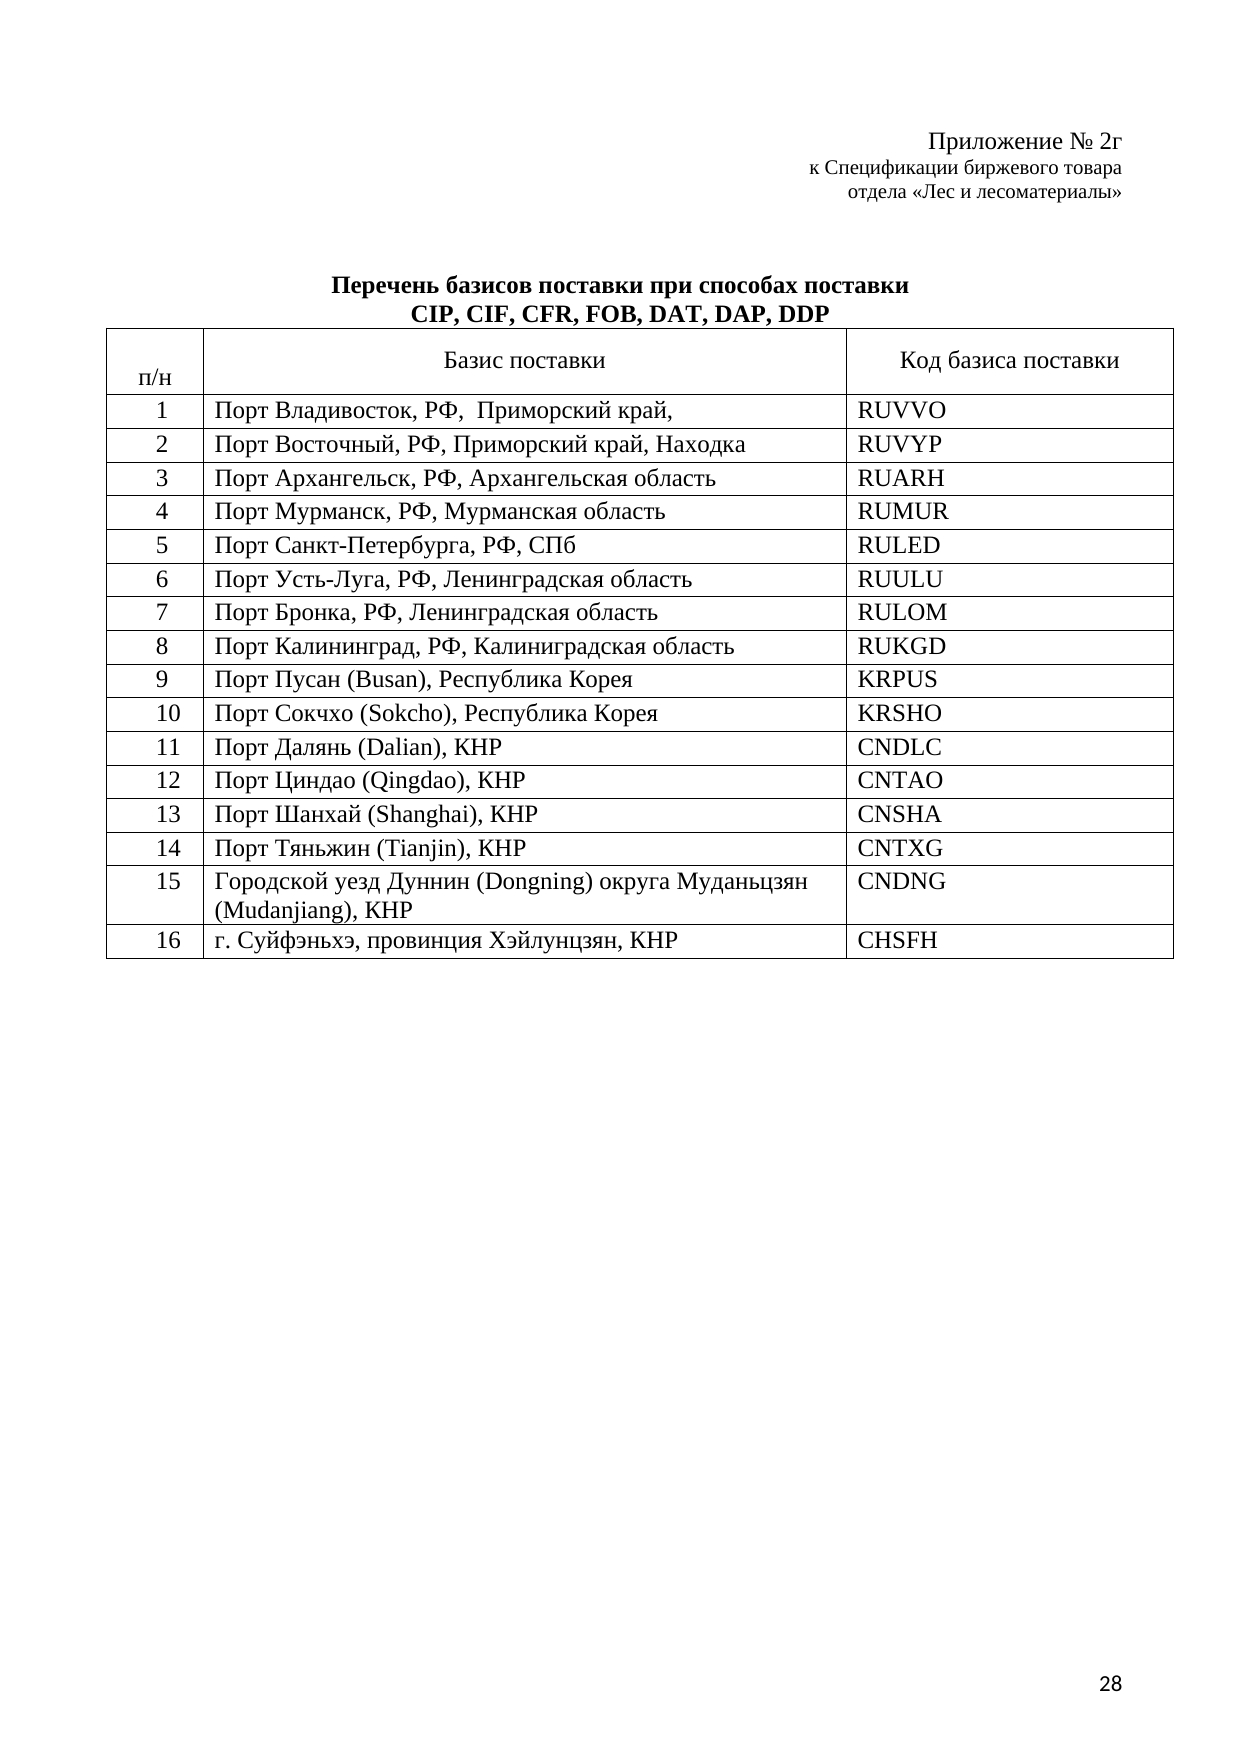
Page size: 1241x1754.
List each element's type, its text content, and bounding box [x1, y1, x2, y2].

table_cell Порт Санкт-Петербурга, РФ, СПб [204, 530, 846, 563]
table_cell Городской уезд Дуннин (Dongning) округа Муданьцзян (Mudanjiang), КНР [204, 866, 846, 924]
text к Спецификации биржевого товара [118, 155, 1122, 179]
table_header Код базиса поставки [847, 329, 1173, 394]
table_cell Порт Тяньжин (Tianjin), КНР [204, 833, 846, 865]
table_cell Порт Архангельск, РФ, Архангельская область [204, 463, 846, 495]
table_cell Порт Бронка, РФ, Ленинградская область [204, 597, 846, 630]
table_cell 4 [107, 496, 203, 529]
table_cell CNDLC [847, 732, 1173, 764]
table_cell KRPUS [847, 665, 1173, 697]
text Приложение № 2г [118, 126, 1122, 155]
table_cell RUKGD [847, 631, 1173, 663]
table_cell Порт Усть-Луга, РФ, Ленинградская область [204, 564, 846, 596]
table_cell RUARH [847, 463, 1173, 495]
table_cell KRSHO [847, 698, 1173, 731]
table_cell CNTAO [847, 766, 1173, 798]
table_header Базис поставки [204, 329, 846, 394]
table_cell 2 [107, 429, 203, 462]
table_cell CNTXG [847, 833, 1173, 865]
table_cell RUVYP [847, 429, 1173, 462]
table_cell 14 [107, 833, 203, 865]
table_cell RULOM [847, 597, 1173, 630]
table_cell 8 [107, 631, 203, 663]
table_cell RULED [847, 530, 1173, 563]
table_cell Порт Сокчхо (Sokcho), Республика Корея [204, 698, 846, 731]
table_header п/н [107, 329, 203, 394]
table_cell Порт Восточный, РФ, Приморский край, Находка [204, 429, 846, 462]
table_cell Порт Мурманск, РФ, Мурманская область [204, 496, 846, 529]
table_cell CNDNG [847, 866, 1173, 924]
table_cell Порт Пусан (Busan), Республика Корея [204, 665, 846, 697]
table_cell Порт Циндао (Qingdao), КНР [204, 766, 846, 798]
table_cell Порт Калининград, РФ, Калиниградская область [204, 631, 846, 663]
text CIP, CIF, CFR, FOB, DAT, DAP, DDP [118, 299, 1122, 328]
table_cell CNSHA [847, 799, 1173, 832]
table_cell 7 [107, 597, 203, 630]
text Перечень базисов поставки при способах поставки [118, 270, 1122, 299]
table_cell 3 [107, 463, 203, 495]
table_cell Порт Шанхай (Shanghai), КНР [204, 799, 846, 832]
table_cell 5 [107, 530, 203, 563]
table_cell Порт Владивосток, РФ, Приморский край, [204, 395, 846, 428]
table_cell Порт Далянь (Dalian), КНР [204, 732, 846, 764]
table_cell RUVVO [847, 395, 1173, 428]
table_cell 13 [107, 799, 203, 832]
table_cell 15 [107, 866, 203, 924]
table_cell г. Суйфэньхэ, провинция Хэйлунцзян, КНР [204, 925, 846, 958]
table_cell RUMUR [847, 496, 1173, 529]
table_cell CHSFH [847, 925, 1173, 958]
table_cell 16 [107, 925, 203, 958]
table_cell RUULU [847, 564, 1173, 596]
text отдела «Лес и лесоматериалы» [118, 179, 1122, 203]
table_cell 11 [107, 732, 203, 764]
table_cell 6 [107, 564, 203, 596]
table_cell 1 [107, 395, 203, 428]
table_cell 10 [107, 698, 203, 731]
table_cell 9 [107, 665, 203, 697]
table_cell 12 [107, 766, 203, 798]
